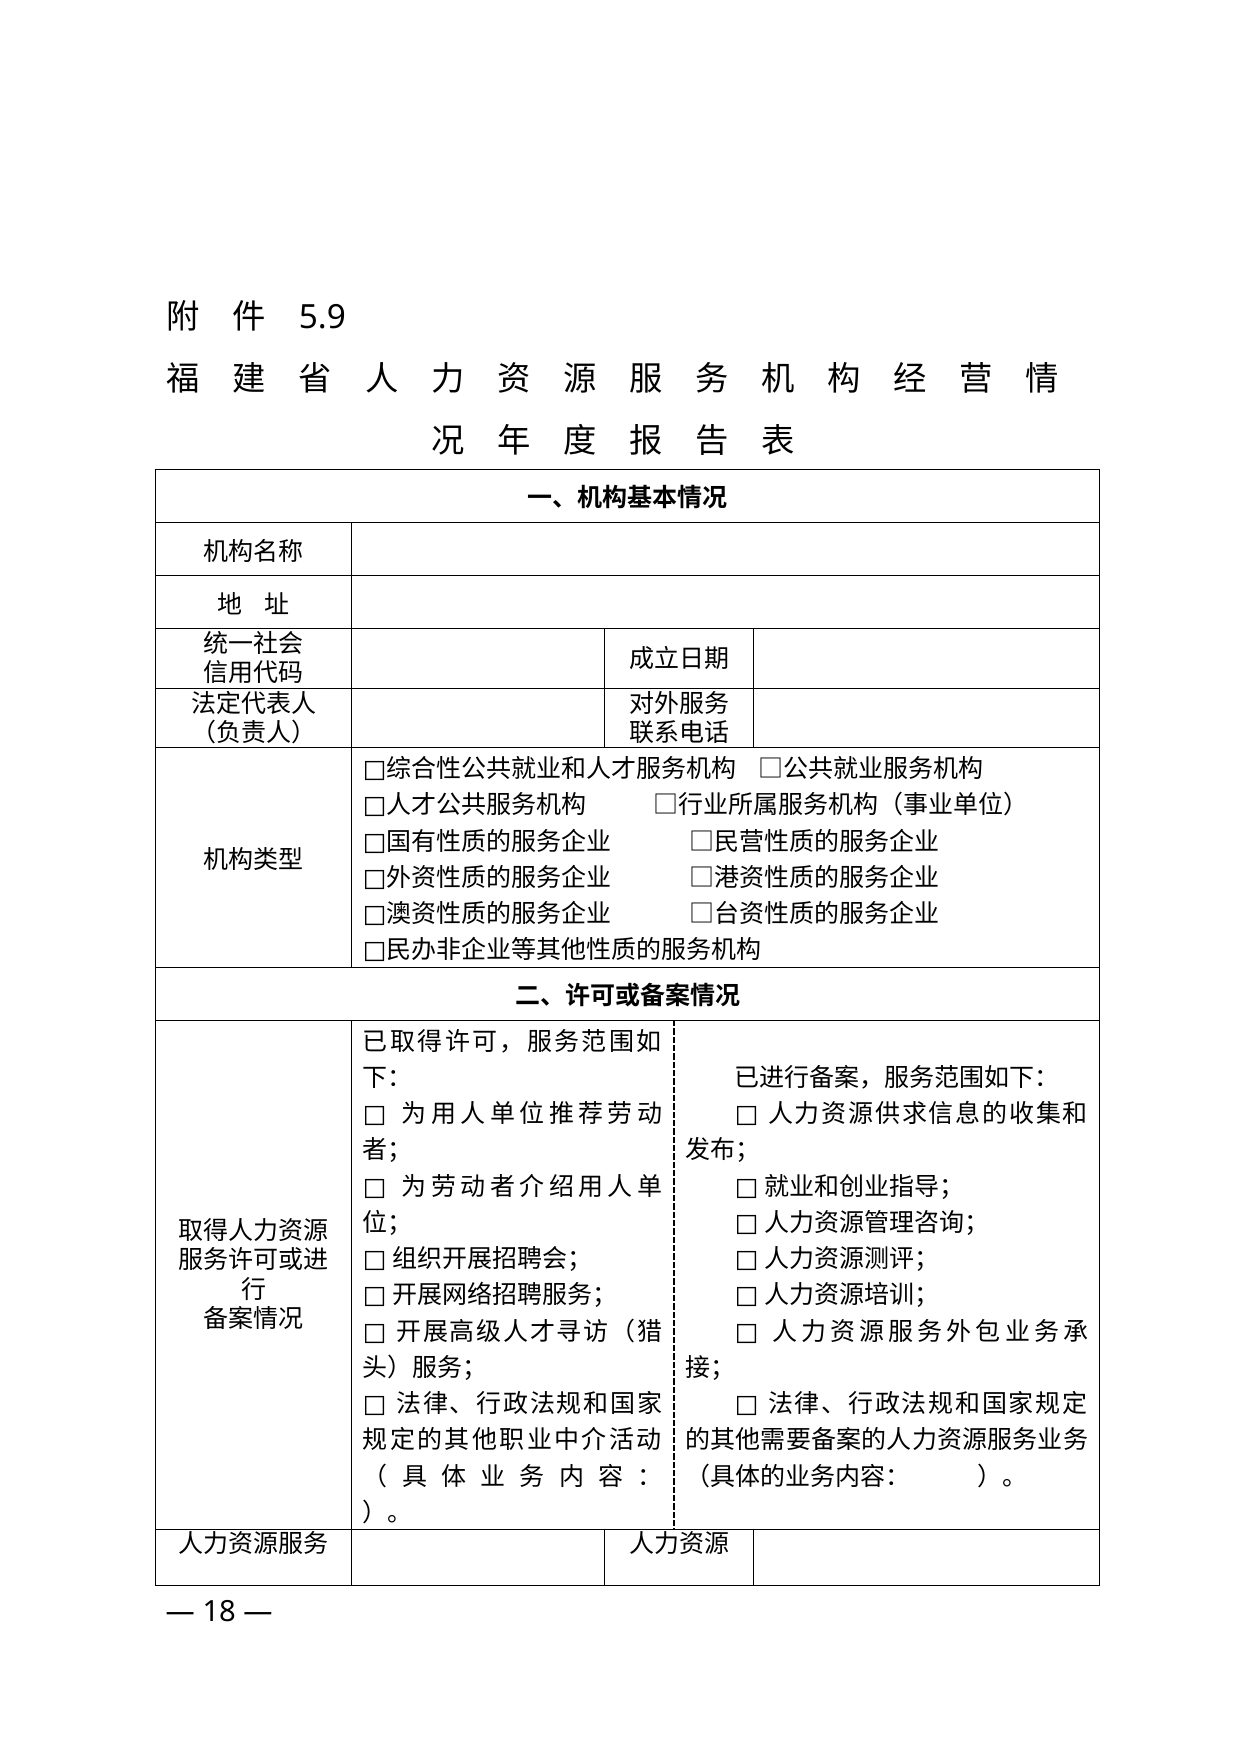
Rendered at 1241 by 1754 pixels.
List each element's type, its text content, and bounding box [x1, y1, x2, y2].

table_cell [754, 689, 1099, 747]
table_cell [352, 629, 604, 688]
table_cell [754, 1530, 1099, 1585]
text 附件5.9 [167, 283, 1091, 345]
text 福建省人力资源服务机构经营情况年度报告表 [167, 345, 1091, 469]
table_cell 人力资源服务 许可证编号 [156, 1530, 351, 1585]
table_cell 地 址 [156, 576, 351, 628]
table_header 一、机构基本情况 [156, 470, 1099, 522]
table_cell 法定代表人 （负责人） [156, 689, 351, 747]
table_cell 统一社会 信用代码 [156, 629, 351, 688]
table_cell 已进行备案，服务范围如下： □ 人力资源供求信息的收集和发布； □ 就业和创业指导； □ 人力资源管理咨询； □ 人力资源测评； □ 人力资源培训； □ 人力资源服务外包业务承接； □ 法律、行政法规和国家规定的其他需要备案的人力资源服务业务（具体的业务内容： ）。 [674, 1021, 1099, 1528]
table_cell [605, 1530, 753, 1585]
table_cell [352, 523, 1099, 575]
table_cell [352, 1530, 604, 1585]
table_cell □综合性公共就业和人才服务机构 □公共就业服务机构 □人才公共服务机构 □行业所属服务机构（事业单位） □国有性质的服务企业 □民营性质的服务企业 □外资性质的服务企业 □港资性质的服务企业 □澳资性质的服务企业 □台资性质的服务企业 □民办非企业等其他性质的服务机构 [352, 748, 1099, 967]
table_cell 取得人力资源服务许可或进行 备案情况 [156, 1021, 351, 1528]
table_cell [352, 689, 604, 747]
table_cell 二、许可或备案情况 [156, 968, 1099, 1020]
table_cell 机构名称 [156, 523, 351, 575]
table_cell 已取得许可，服务范围如下： □ 为用人单位推荐劳动者； □ 为劳动者介绍用人单位； □ 组织开展招聘会； □ 开展网络招聘服务； □ 开展高级人才寻访（猎头）服务； □ 法律、行政法规和国家规定的其他职业中介活动（具体业务内容： ）。 [352, 1021, 674, 1528]
table_cell 成立日期 [605, 629, 753, 688]
table_cell 对外服务 联系电话 [605, 689, 753, 747]
table_cell 机构类型 [156, 748, 351, 967]
table_cell [352, 576, 1099, 628]
table_cell [754, 629, 1099, 688]
